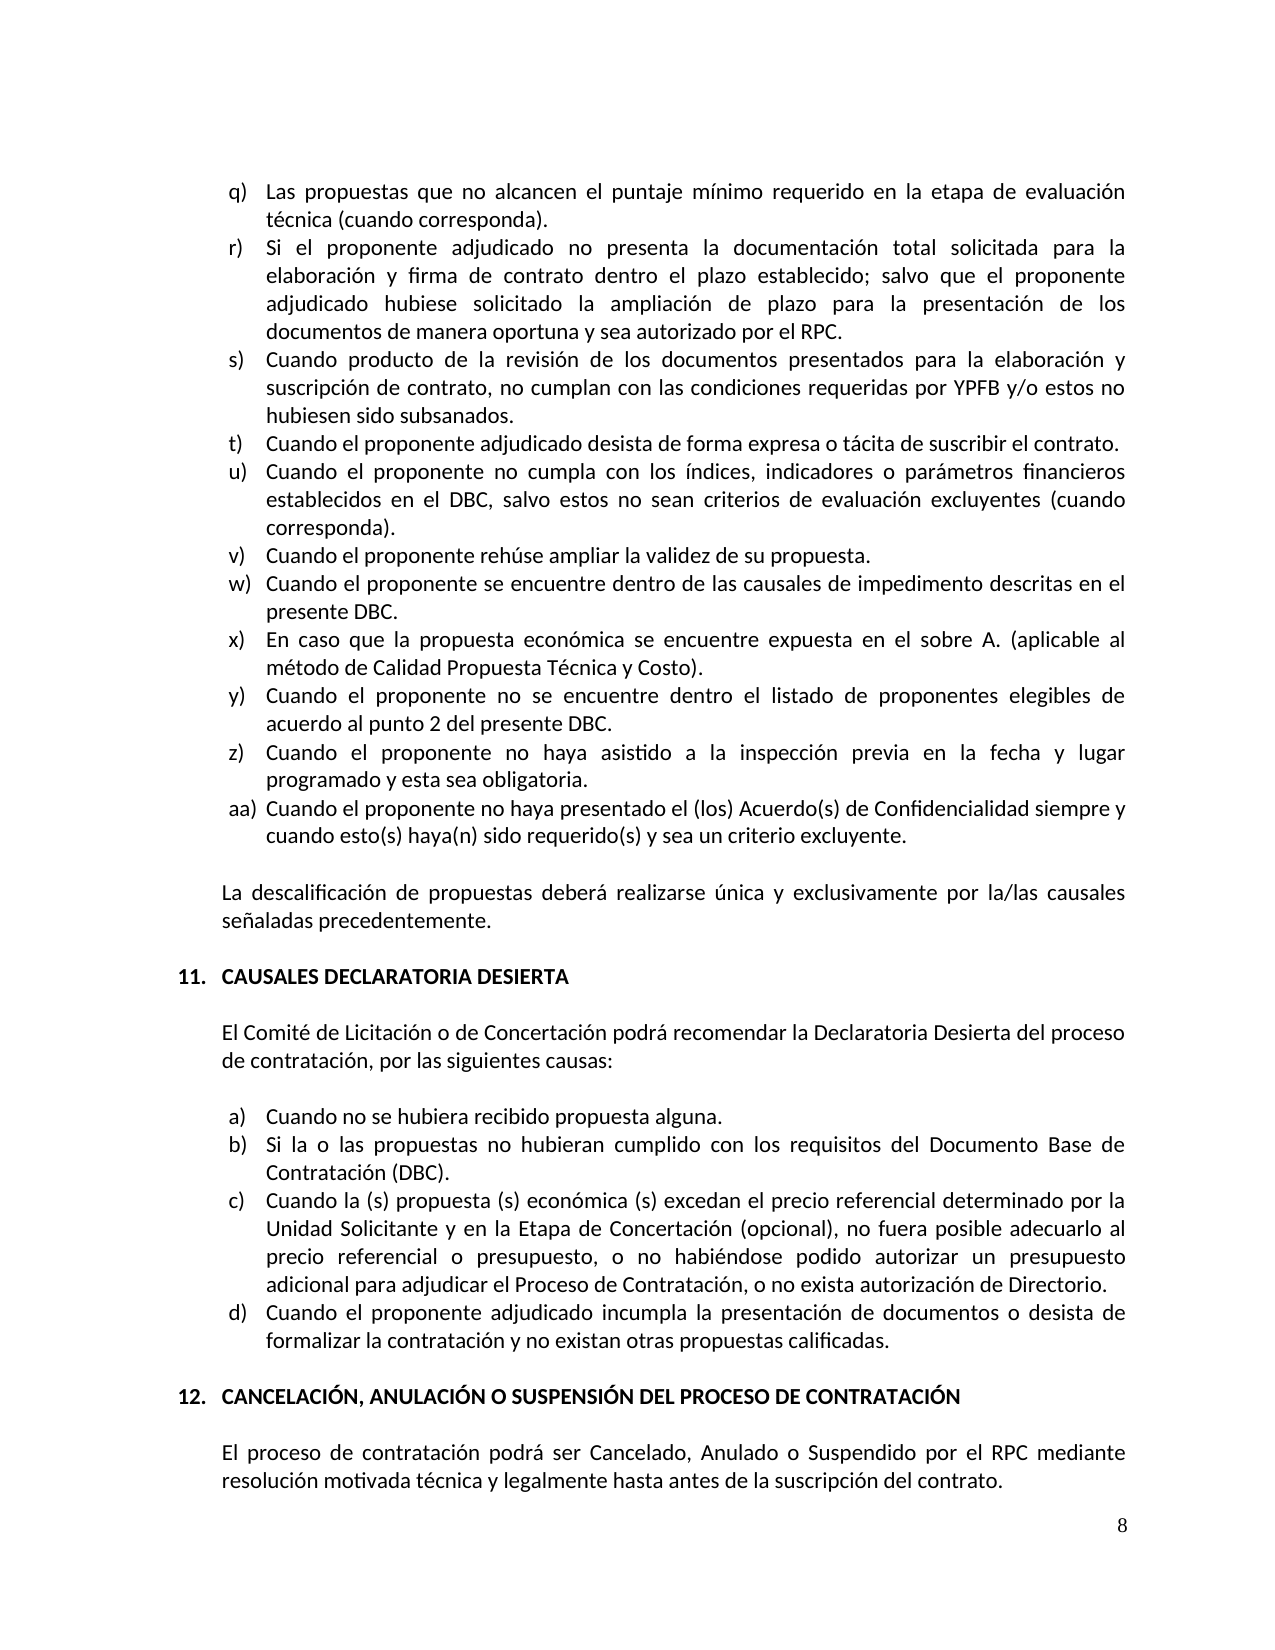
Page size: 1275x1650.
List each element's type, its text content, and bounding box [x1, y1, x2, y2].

text El proceso de contratación podrá ser Cancelado, Anulado o Suspendido por el RPC mediante resolución motivada técnica y legalmente hasta antes de la suscripción del contrato. [222, 1438, 1127, 1494]
list Cuando el proponente se encuentre dentro de las causales de impedimento descritas en el presente DBC. [228, 569, 1127, 626]
list Cuando la (s) propuesta (s) económica (s) excedan el precio referencial determinado por la Unidad Solicitante y en la Etapa de Concertación (opcional), no fuera posible adecuarlo al precio referencial o presupuesto, o no habiéndose podido autorizar un presupuesto adicional para adjudicar el Proceso de Contratación, o no exista autorización de Directorio. [228, 1186, 1127, 1298]
list Cuando el proponente no cumpla con los índices, indicadores o parámetros financieros establecidos en el DBC, salvo estos no sean criterios de evaluación excluyentes (cuando corresponda). [228, 457, 1127, 541]
list CAUSALES DECLARATORIA DESIERTA [177, 962, 1127, 990]
list Cuando el proponente adjudicado desista de forma expresa o tácita de suscribir el contrato. [228, 429, 1127, 457]
list Las propuestas que no alcancen el puntaje mínimo requerido en la etapa de evaluación técnica (cuando corresponda). [228, 177, 1127, 233]
list En caso que la propuesta económica se encuentre expuesta en el sobre A. (aplicable al método de Calidad Propuesta Técnica y Costo). [228, 626, 1127, 682]
list Si el proponente adjudicado no presenta la documentación total solicitada para la elaboración y firma de contrato dentro el plazo establecido; salvo que el proponente adjudicado hubiese solicitado la ampliación de plazo para la presentación de los documentos de manera oportuna y sea autorizado por el RPC. [228, 233, 1127, 345]
text La descalificación de propuestas deberá realizarse única y exclusivamente por la/las causales señaladas precedentemente. [222, 878, 1127, 934]
list Cuando el proponente no se encuentre dentro el listado de proponentes elegibles de acuerdo al punto 2 del presente DBC. [228, 682, 1127, 738]
list Cuando producto de la revisión de los documentos presentados para la elaboración y suscripción de contrato, no cumplan con las condiciones requeridas por YPFB y/o estos no hubiesen sido subsanados. [228, 345, 1127, 429]
text El Comité de Licitación o de Concertación podrá recomendar la Declaratoria Desierta del proceso de contratación, por las siguientes causas: [222, 1018, 1127, 1074]
list CANCELACIÓN, ANULACIÓN O SUSPENSIÓN DEL PROCESO DE CONTRATACIÓN [177, 1382, 1127, 1410]
list Si la o las propuestas no hubieran cumplido con los requisitos del Documento Base de Contratación (DBC). [228, 1130, 1127, 1186]
list Cuando no se hubiera recibido propuesta alguna. [228, 1102, 1127, 1130]
list Cuando el proponente rehúse ampliar la validez de su propuesta. [228, 541, 1127, 569]
list Cuando el proponente no haya presentado el (los) Acuerdo(s) de Confidencialidad siempre y cuando esto(s) haya(n) sido requerido(s) y sea un criterio excluyente. [228, 794, 1127, 850]
list Cuando el proponente adjudicado incumpla la presentación de documentos o desista de formalizar la contratación y no existan otras propuestas calificadas. [228, 1298, 1127, 1354]
list Cuando el proponente no haya asistido a la inspección previa en la fecha y lugar programado y esta sea obligatoria. [228, 738, 1127, 794]
